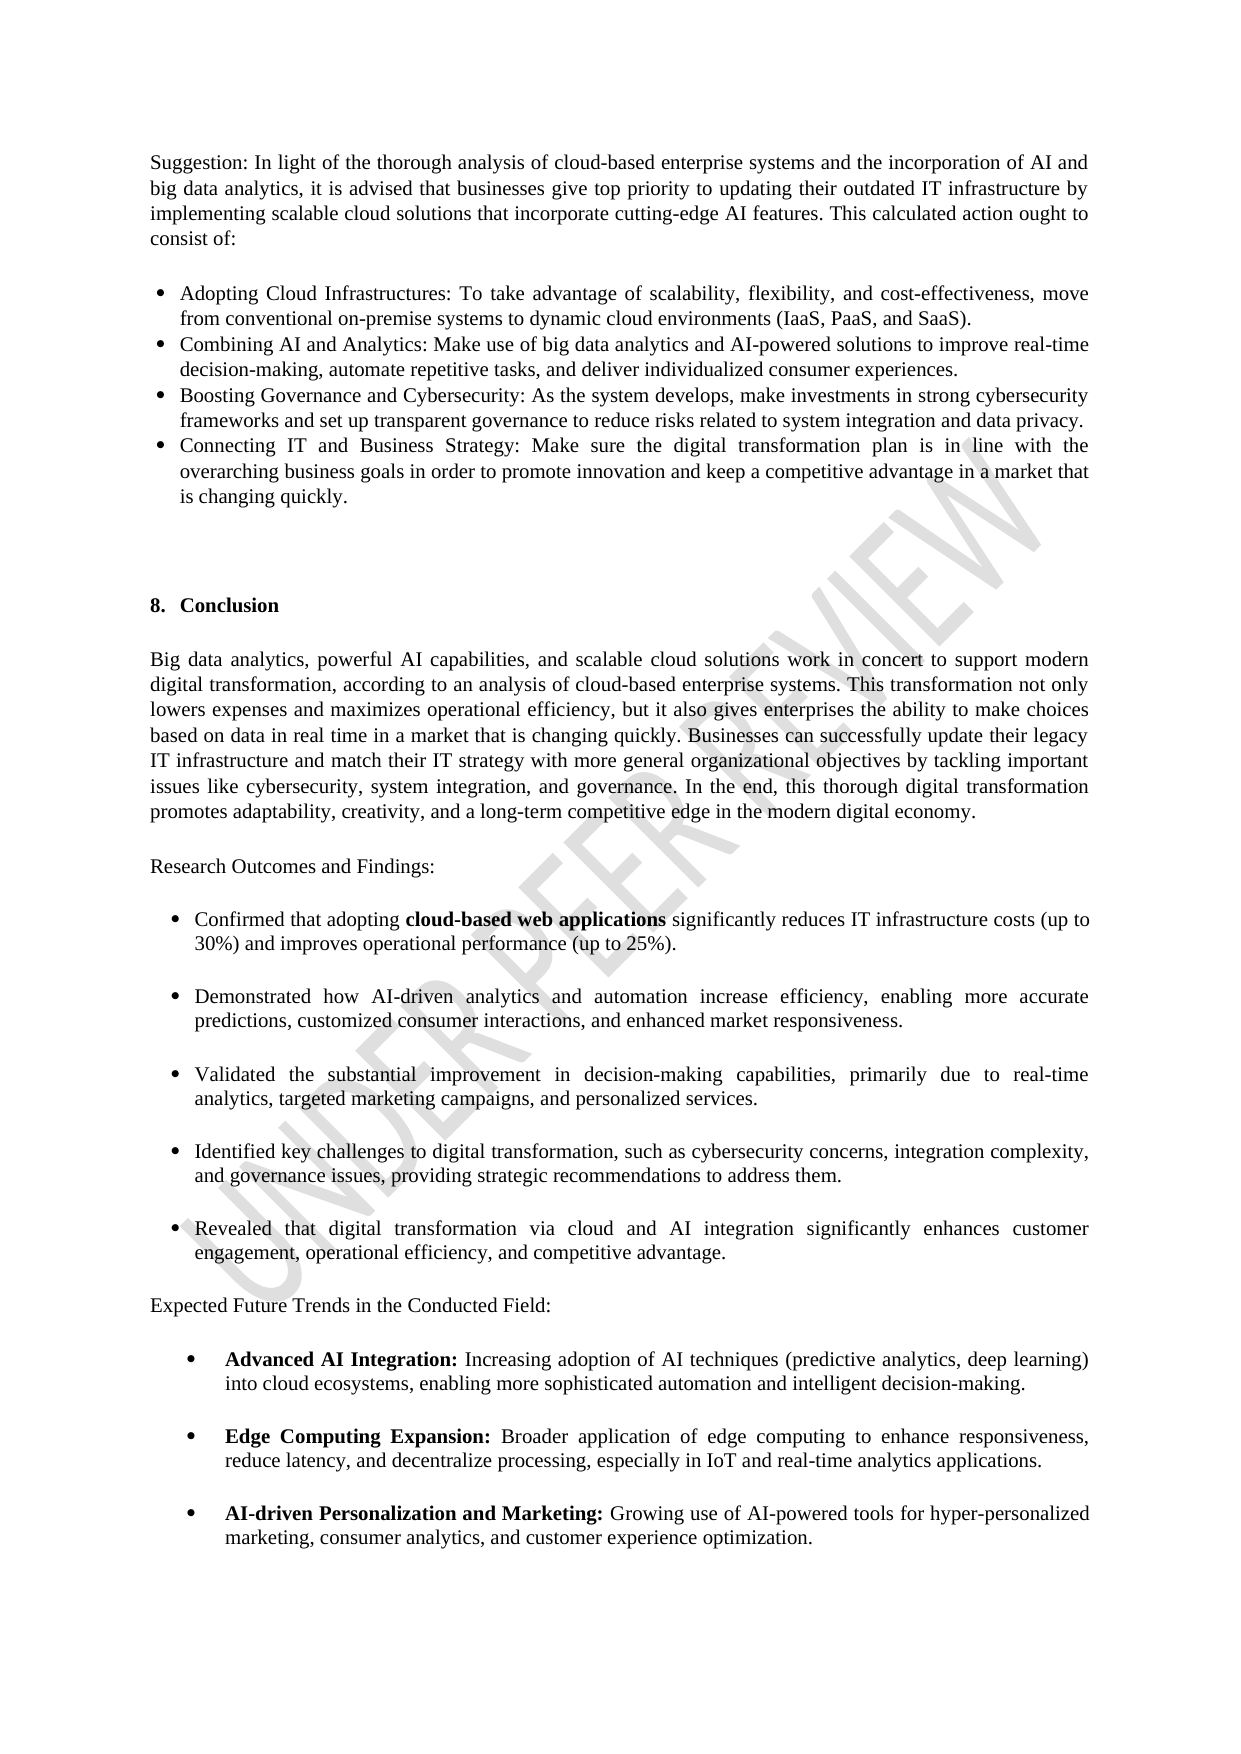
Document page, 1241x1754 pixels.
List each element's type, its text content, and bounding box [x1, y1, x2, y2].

list Adopting Cloud Infrastructures: To take advantage of scalability, flexibility, and cost-effectiveness, move from conventional on-premise systems to dynamic cloud environments (IaaS, PaaS, and SaaS). [157, 281, 1090, 330]
list Confirmed that adopting cloud-based web applications significantly reduces IT infrastructure costs (up to 30%) and improves operational performance (up to 25%). [172, 907, 1090, 955]
text Big data analytics, powerful AI capabilities, and scalable cloud solutions work in concert to support modern digital transformation, according to an analysis of cloud-based enterprise systems. This transformation not only lowers expenses and maximizes operational efficiency, but it also gives enterprises the ability to make choices based on data in real time in a market that is changing quickly. Businesses can successfully update their legacy IT infrastructure and match their IT strategy with more general organizational objectives by tackling important issues like cybersecurity, system integration, and governance. In the end, this thorough digital transformation promotes adaptability, creativity, and a long-term competitive edge in the modern digital economy. [150, 647, 1090, 823]
list Boosting Governance and Cybersecurity: As the system develops, make investments in strong cybersecurity frameworks and set up transparent governance to reduce risks related to system integration and data privacy. [157, 382, 1090, 432]
list Combining AI and Analytics: Make use of big data analytics and AI-powered solutions to improve real-time decision-making, automate repetitive tasks, and deliver individualized consumer experiences. [157, 332, 1090, 381]
list Advanced AI Integration: Increasing adoption of AI techniques (predictive analytics, deep learning) into cloud ecosystems, enabling more sophisticated automation and intelligent decision-making. [187, 1347, 1090, 1395]
list AI-driven Personalization and Marketing: Growing use of AI-powered tools for hyper-personalized marketing, consumer analytics, and customer experience optimization. [187, 1501, 1090, 1549]
list Connecting IT and Business Strategy: Make sure the digital transformation plan is in line with the overarching business goals in order to promote innovation and keep a competitive advantage in a market that is changing quickly. [157, 433, 1090, 508]
list Validated the substantial improvement in decision-making capabilities, primarily due to real-time analytics, targeted marketing campaigns, and personalized services. [172, 1061, 1090, 1109]
text Suggestion: In light of the thorough analysis of cloud-based enterprise systems and the incorporation of AI and big data analytics, it is advised that businesses give top priority to updating their outdated IT infrastructure by implementing scalable cloud solutions that incorporate cutting-edge AI features. This calculated action ought to consist of: [150, 150, 1090, 250]
list Conclusion [150, 593, 1090, 617]
text Research Outcomes and Findings: [150, 854, 1090, 878]
list Identified key challenges to digital transformation, such as cybersecurity concerns, integration complexity, and governance issues, providing strategic recommendations to address them. [172, 1139, 1090, 1187]
list Revealed that digital transformation via cloud and AI integration significantly enhances customer engagement, operational efficiency, and competitive advantage. [172, 1216, 1090, 1264]
text Expected Future Trends in the Conducted Field: [150, 1293, 1090, 1317]
list Demonstrated how AI-driven analytics and automation increase efficiency, enabling more accurate predictions, customized consumer interactions, and enhanced market responsiveness. [172, 984, 1090, 1032]
list Edge Computing Expansion: Broader application of edge computing to enhance responsiveness, reduce latency, and decentralize processing, especially in IoT and real-time analytics applications. [187, 1424, 1090, 1472]
